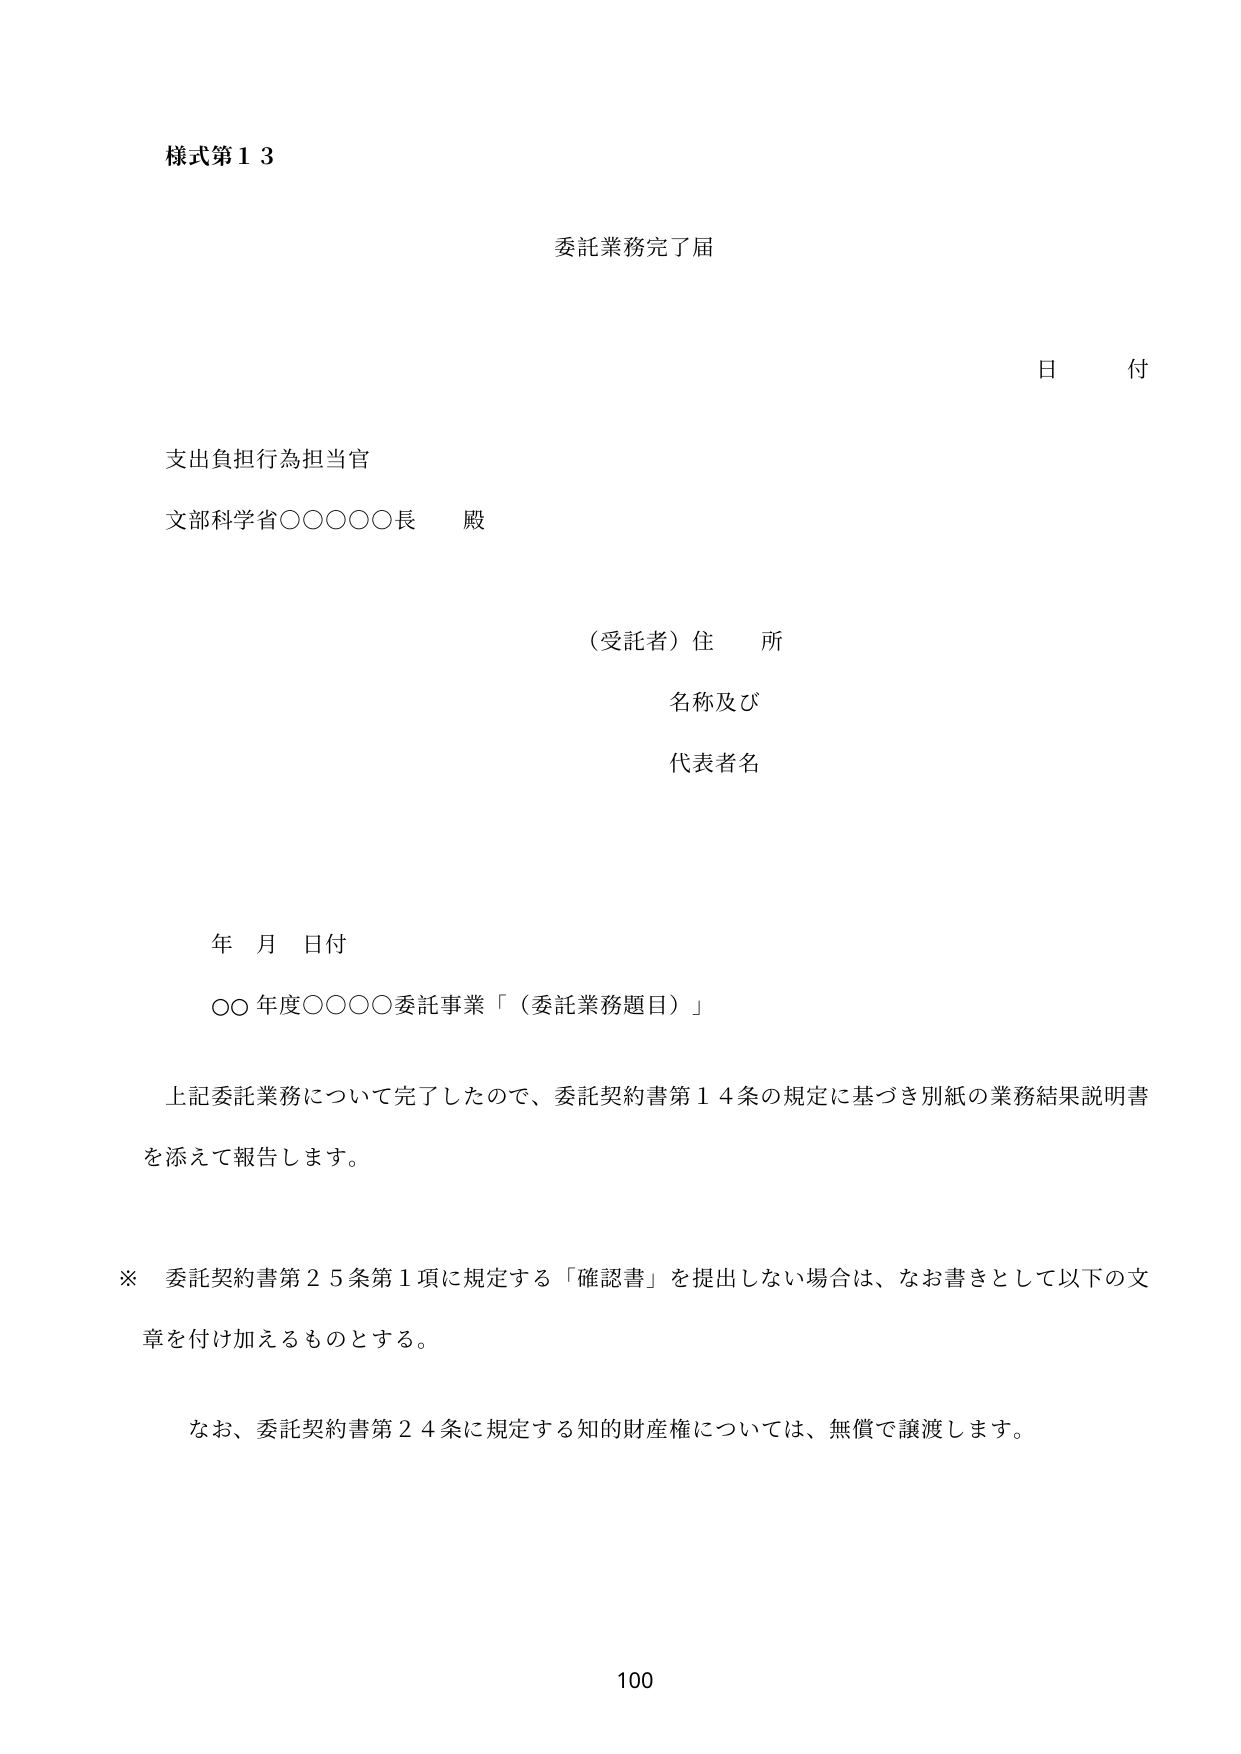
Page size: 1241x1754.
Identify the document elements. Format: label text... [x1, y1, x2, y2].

text 文部科学省○○○○○長 殿 [119, 489, 1150, 549]
text 上記委託業務について完了したので、委託契約書第１４条の規定に基づき別紙の業務結果説明書を添えて報告します。 [119, 1065, 1150, 1186]
text 支出負担行為担当官 [119, 428, 1150, 489]
text （受託者）住 所 [119, 610, 1150, 671]
text 年 月 日付 [119, 913, 1150, 974]
text なお、委託契約書第２４条に規定する知的財産権については、無償で譲渡します。 [119, 1398, 1150, 1459]
text 様式第１３ [119, 125, 1150, 186]
text ※ 委託契約書第２５条第１項に規定する「確認書」を提出しない場合は、なお書きとして以下の文章を付け加えるものとする。 [119, 1247, 1150, 1368]
text 日 付 [119, 337, 1150, 398]
text 名称及び [119, 671, 1150, 731]
text ○○年度○○○○委託事業「（委託業務題目）」 [119, 974, 1150, 1034]
text 代表者名 [119, 731, 1150, 792]
text 委託業務完了届 [119, 216, 1150, 277]
